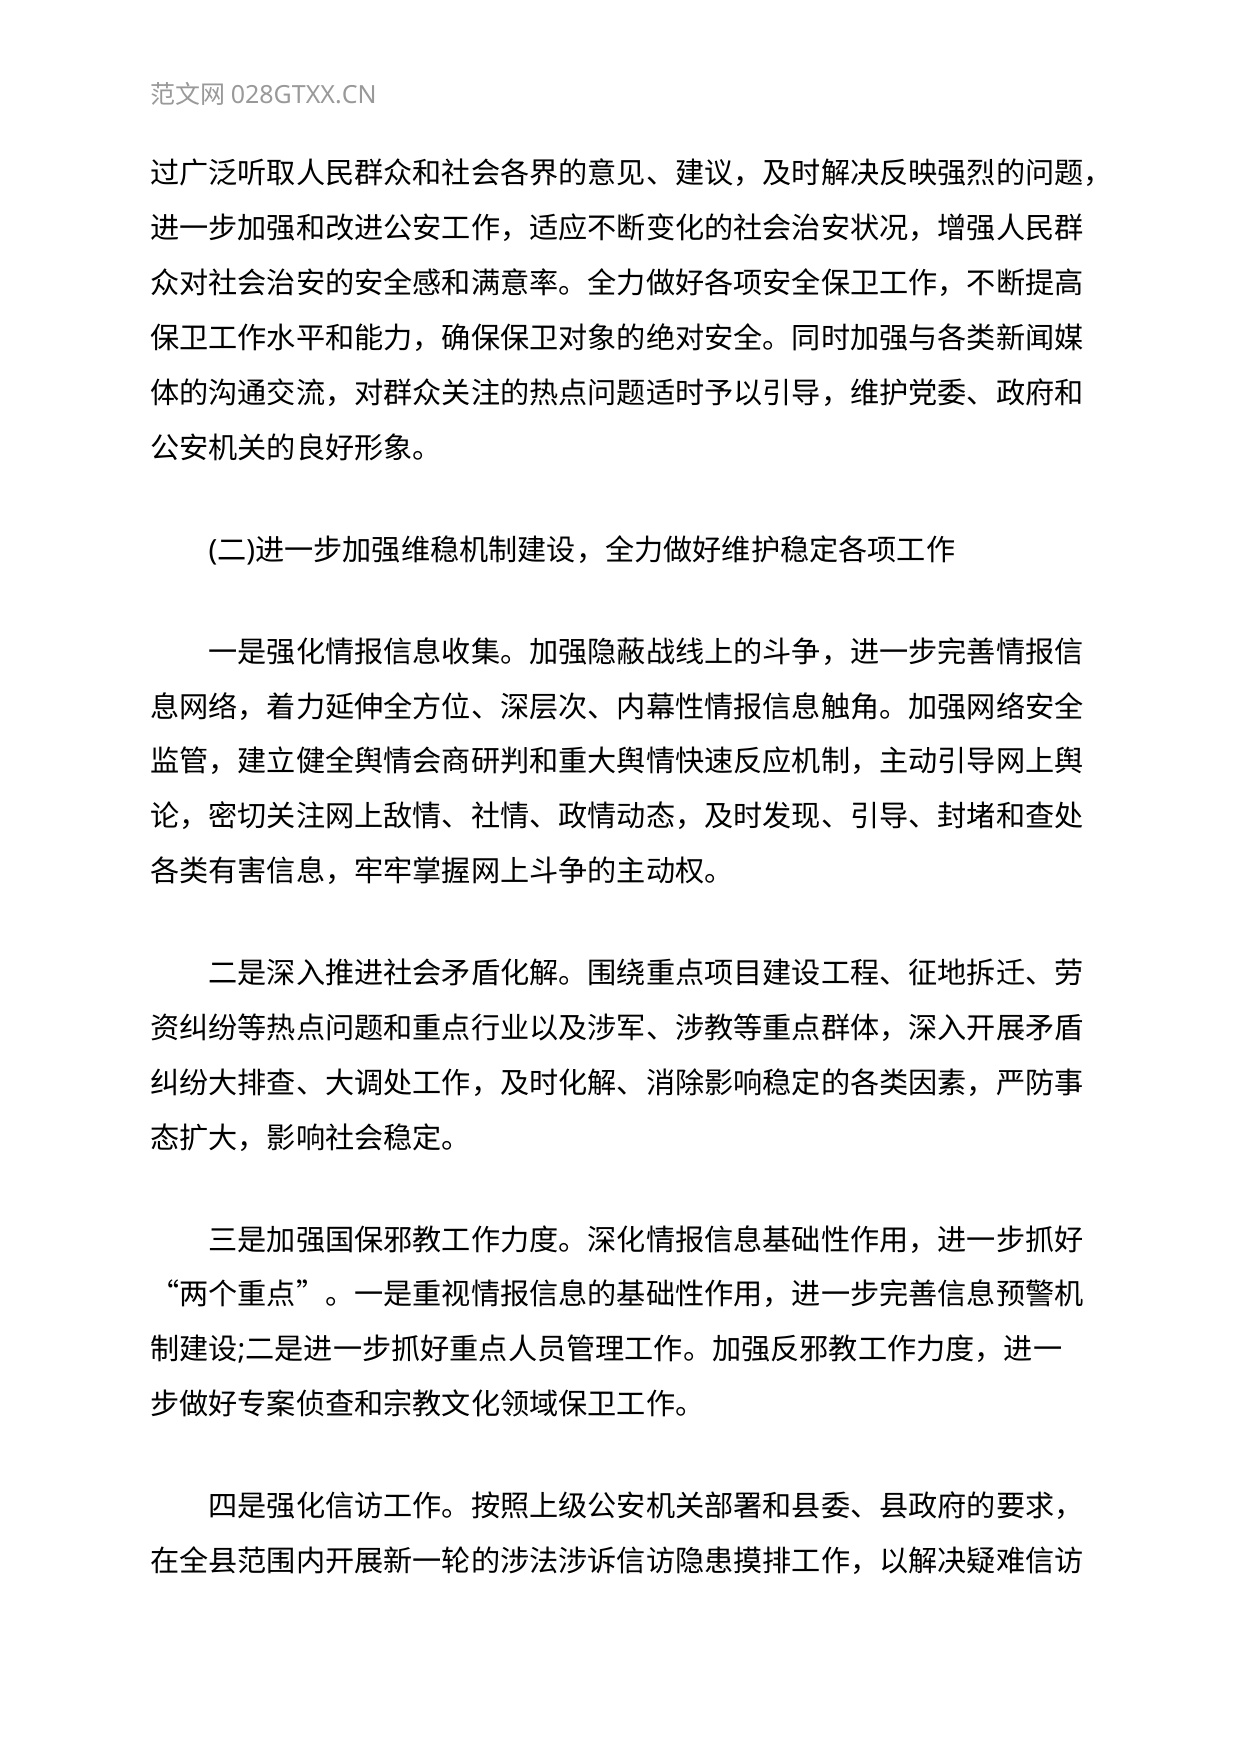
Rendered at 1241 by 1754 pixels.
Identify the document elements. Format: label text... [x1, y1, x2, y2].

text 三是加强国保邪教工作力度。深化情报信息基础性作用，进一步抓好“两个重点”。一是重视情报信息的基础性作用，进一步完善信息预警机制建设;二是进一步抓好重点人员管理工作。加强反邪教工作力度，进一步做好专案侦查和宗教文化领域保卫工作。 [150, 1216, 1090, 1423]
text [150, 150, 1090, 467]
text 一是强化情报信息收集。加强隐蔽战线上的斗争，进一步完善情报信息网络，着力延伸全方位、深层次、内幕性情报信息触角。加强网络安全监管，建立健全舆情会商研判和重大舆情快速反应机制，主动引导网上舆论，密切关注网上敌情、社情、政情动态，及时发现、引导、封堵和查处各类有害信息，牢牢掌握网上斗争的主动权。 [150, 628, 1090, 890]
text 二是深入推进社会矛盾化解。围绕重点项目建设工程、征地拆迁、劳资纠纷等热点问题和重点行业以及涉军、涉教等重点群体，深入开展矛盾纠纷大排查、大调处工作，及时化解、消除影响稳定的各类因素，严防事态扩大，影响社会稳定。 [150, 949, 1090, 1157]
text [150, 1483, 1090, 1580]
text (二)进一步加强维稳机制建设，全力做好维护稳定各项工作 [150, 526, 1090, 569]
